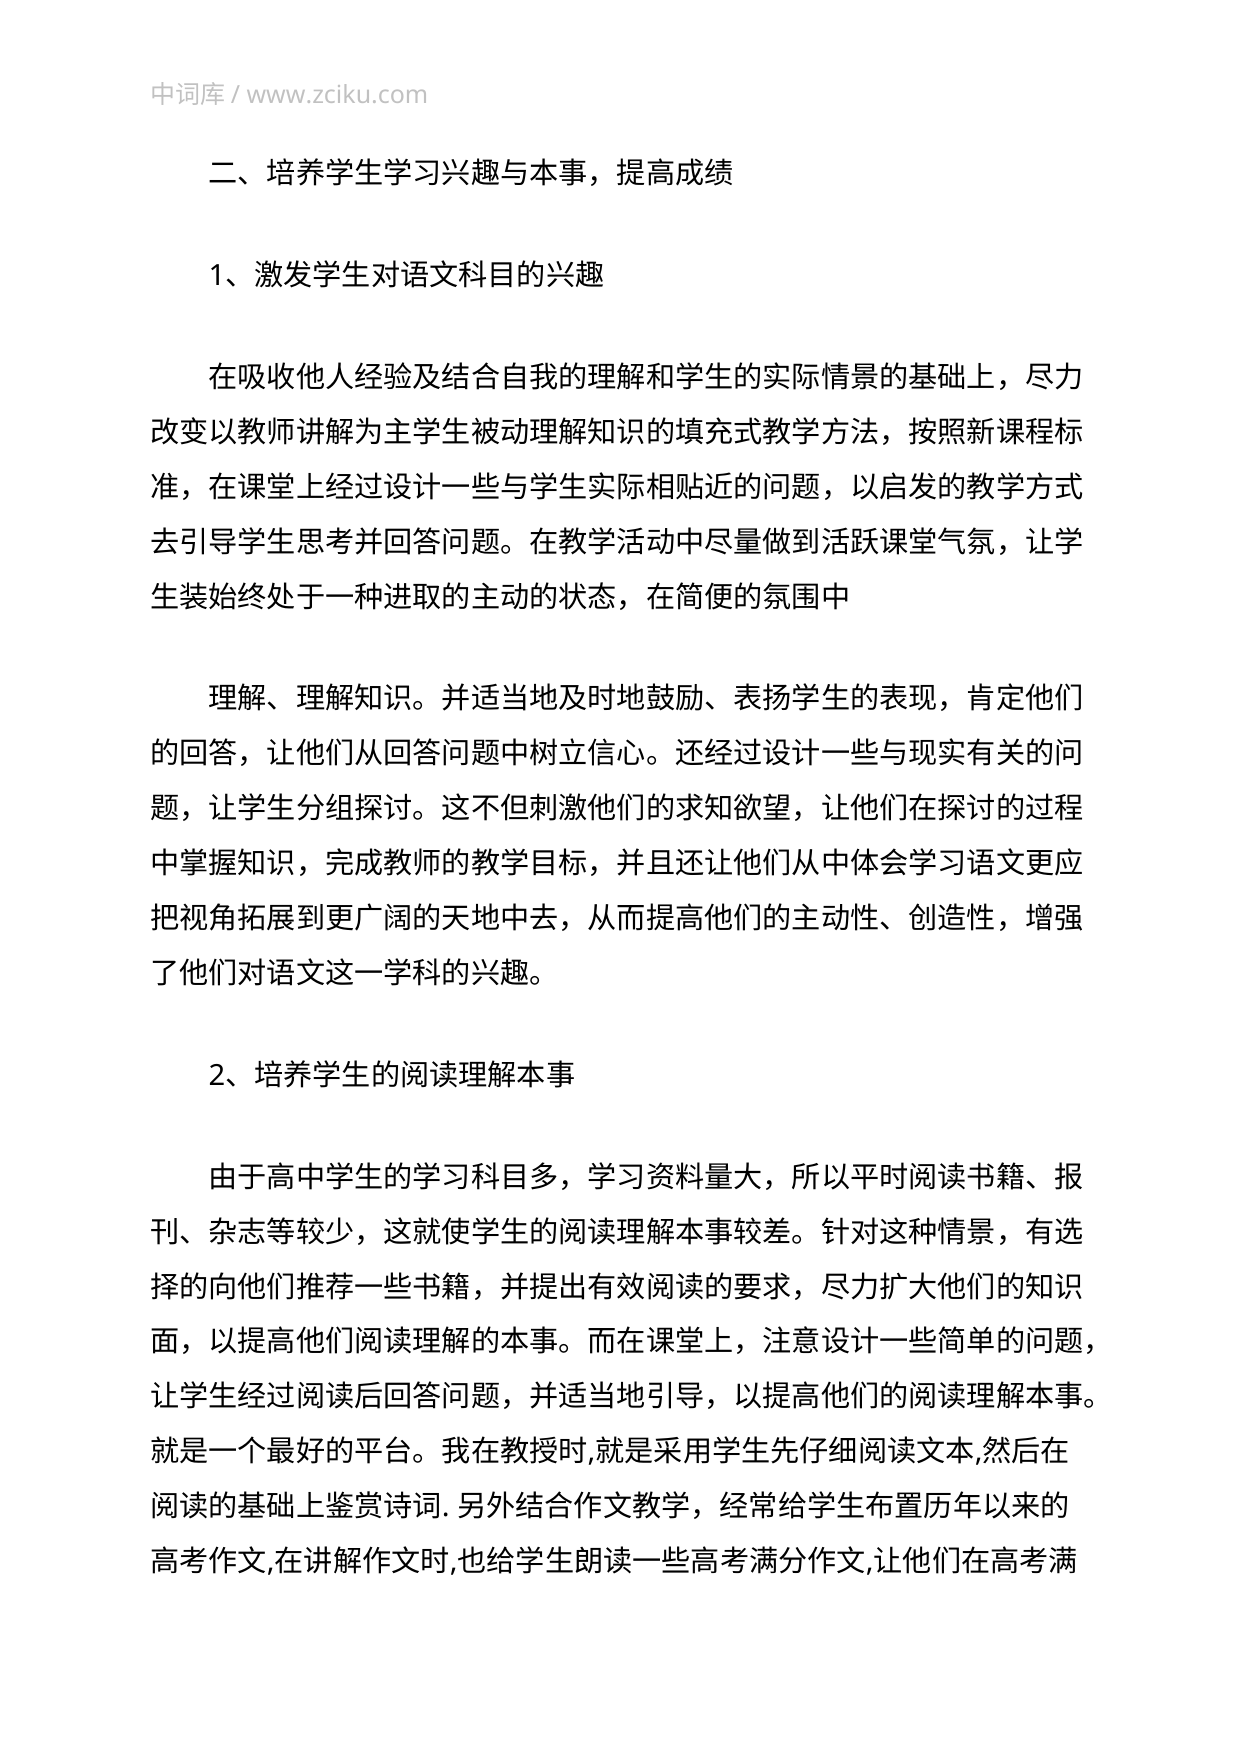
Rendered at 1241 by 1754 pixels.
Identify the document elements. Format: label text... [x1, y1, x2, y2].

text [150, 1153, 1090, 1580]
text 在吸收他人经验及结合自我的理解和学生的实际情景的基础上，尽力改变以教师讲解为主学生被动理解知识的填充式教学方法，按照新课程标准，在课堂上经过设计一些与学生实际相贴近的问题，以启发的教学方式去引导学生思考并回答问题。在教学活动中尽量做到活跃课堂气氛，让学生装始终处于一种进取的主动的状态，在简便的氛围中 [150, 354, 1090, 616]
text 2、培养学生的阅读理解本事 [150, 1051, 1090, 1094]
text 1、激发学生对语文科目的兴趣 [150, 252, 1090, 294]
text 二、培养学生学习兴趣与本事，提高成绩 [150, 150, 1090, 192]
text 理解、理解知识。并适当地及时地鼓励、表扬学生的表现，肯定他们的回答，让他们从回答问题中树立信心。还经过设计一些与现实有关的问题，让学生分组探讨。这不但刺激他们的求知欲望，让他们在探讨的过程中掌握知识，完成教师的教学目标，并且还让他们从中体会学习语文更应把视角拓展到更广阔的天地中去，从而提高他们的主动性、创造性，增强了他们对语文这一学科的兴趣。 [150, 675, 1090, 992]
